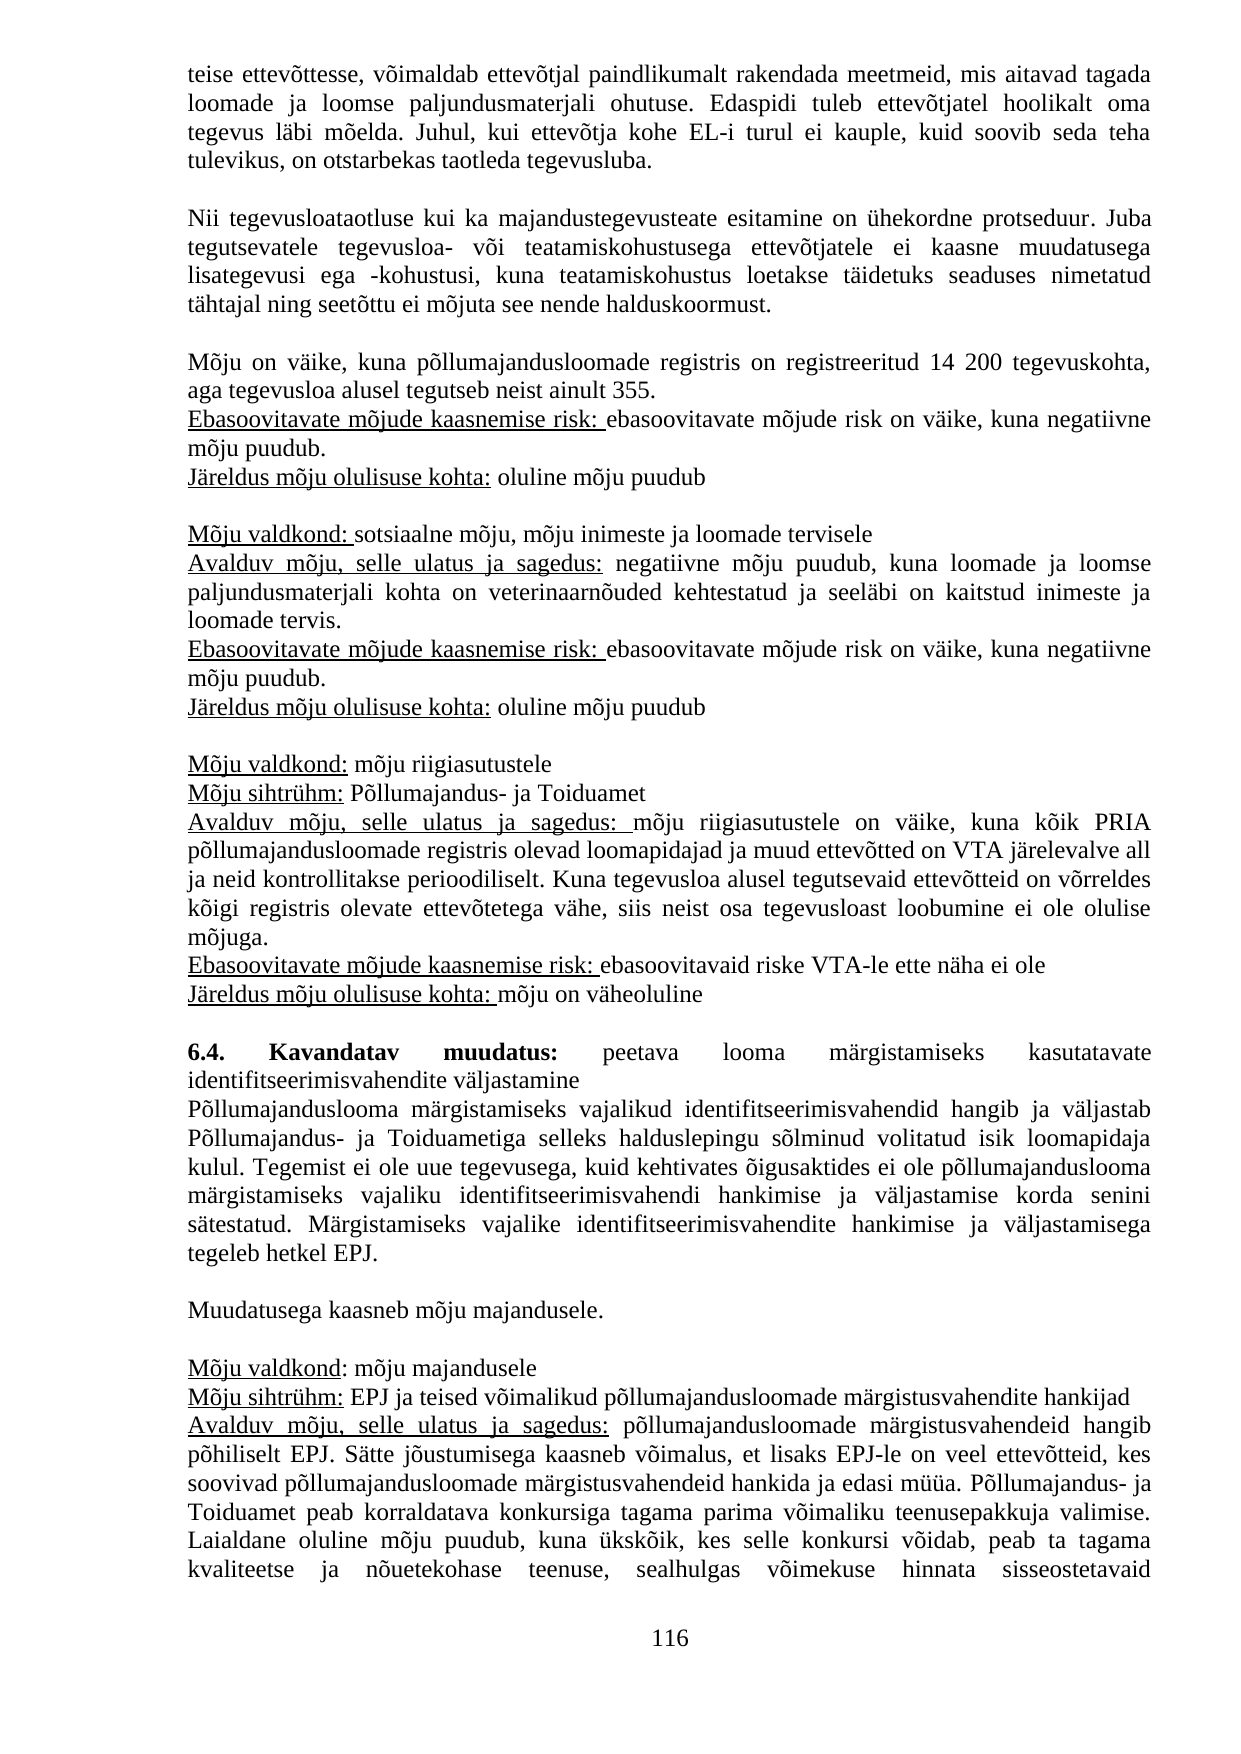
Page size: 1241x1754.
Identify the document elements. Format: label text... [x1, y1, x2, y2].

text Järeldus mõju olulisuse kohta: mõju on väheoluline [187, 979, 1152, 1008]
text Mõju valdkond: mõju riigiasutustele [187, 749, 1152, 778]
text Mõju on väike, kuna põllumajandusloomade registris on registreeritud 14 200 tegevuskohta, aga tegevusloa alusel tegutseb neist ainult 355. [187, 347, 1152, 404]
text Muudatusega kaasneb mõju majandusele. [187, 1295, 1152, 1324]
text Avalduv mõju, selle ulatus ja sagedus: mõju riigiasutustele on väike, kuna kõik PRIA põllumajandusloomade registris olevad loomapidajad ja muud ettevõtted on VTA järelevalve all ja neid kontrollitakse perioodiliselt. Kuna tegevusloa alusel tegutsevaid ettevõtteid on võrreldes kõigi registris olevate ettevõtetega vähe, siis neist osa tegevusloast loobumine ei ole olulise mõjuga. [187, 807, 1152, 950]
text Mõju sihtrühm: Põllumajandus- ja Toiduamet [187, 778, 1152, 807]
subtitle 6.4. Kavandatav muudatus: peetava looma märgistamiseks kasutatavate identifitseerimisvahendite väljastamine [187, 1037, 1152, 1094]
text Mõju sihtrühm: EPJ ja teised võimalikud põllumajandusloomade märgistusvahendite hankijad [187, 1382, 1152, 1410]
text Järeldus mõju olulisuse kohta: oluline mõju puudub [187, 692, 1152, 720]
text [187, 59, 1152, 174]
text Põllumajanduslooma märgistamiseks vajalikud identifitseerimisvahendid hangib ja väljastab Põllumajandus- ja Toiduametiga selleks halduslepingu sõlminud volitatud isik loomapidaja kulul. Tegemist ei ole uue tegevusega, kuid kehtivates õigusaktides ei ole põllumajanduslooma märgistamiseks vajaliku identifitseerimisvahendi hankimise ja väljastamise korda senini sätestatud. Märgistamiseks vajalike identifitseerimisvahendite hankimise ja väljastamisega tegeleb hetkel EPJ. [187, 1094, 1152, 1267]
text Ebasoovitavate mõjude kaasnemise risk: ebasoovitavate mõjude risk on väike, kuna negatiivne mõju puudub. [187, 404, 1152, 462]
text Ebasoovitavate mõjude kaasnemise risk: ebasoovitavate mõjude risk on väike, kuna negatiivne mõju puudub. [187, 634, 1152, 692]
text Järeldus mõju olulisuse kohta: oluline mõju puudub [187, 462, 1152, 490]
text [187, 1410, 1152, 1583]
text Avalduv mõju, selle ulatus ja sagedus: negatiivne mõju puudub, kuna loomade ja loomse paljundusmaterjali kohta on veterinaarnõuded kehtestatud ja seeläbi on kaitstud inimeste ja loomade tervis. [187, 548, 1152, 634]
text Nii tegevusloataotluse kui ka majandustegevusteate esitamine on ühekordne protseduur. Juba tegutsevatele tegevusloa- või teatamiskohustusega ettevõtjatele ei kaasne muudatusega lisategevusi ega -kohustusi, kuna teatamiskohustus loetakse täidetuks seaduses nimetatud tähtajal ning seetõttu ei mõjuta see nende halduskoormust. [187, 203, 1152, 318]
text Mõju valdkond: sotsiaalne mõju, mõju inimeste ja loomade tervisele [187, 519, 1152, 548]
text Ebasoovitavate mõjude kaasnemise risk: ebasoovitavaid riske VTA-le ette näha ei ole [187, 950, 1152, 979]
text Mõju valdkond: mõju majandusele [187, 1353, 1152, 1382]
